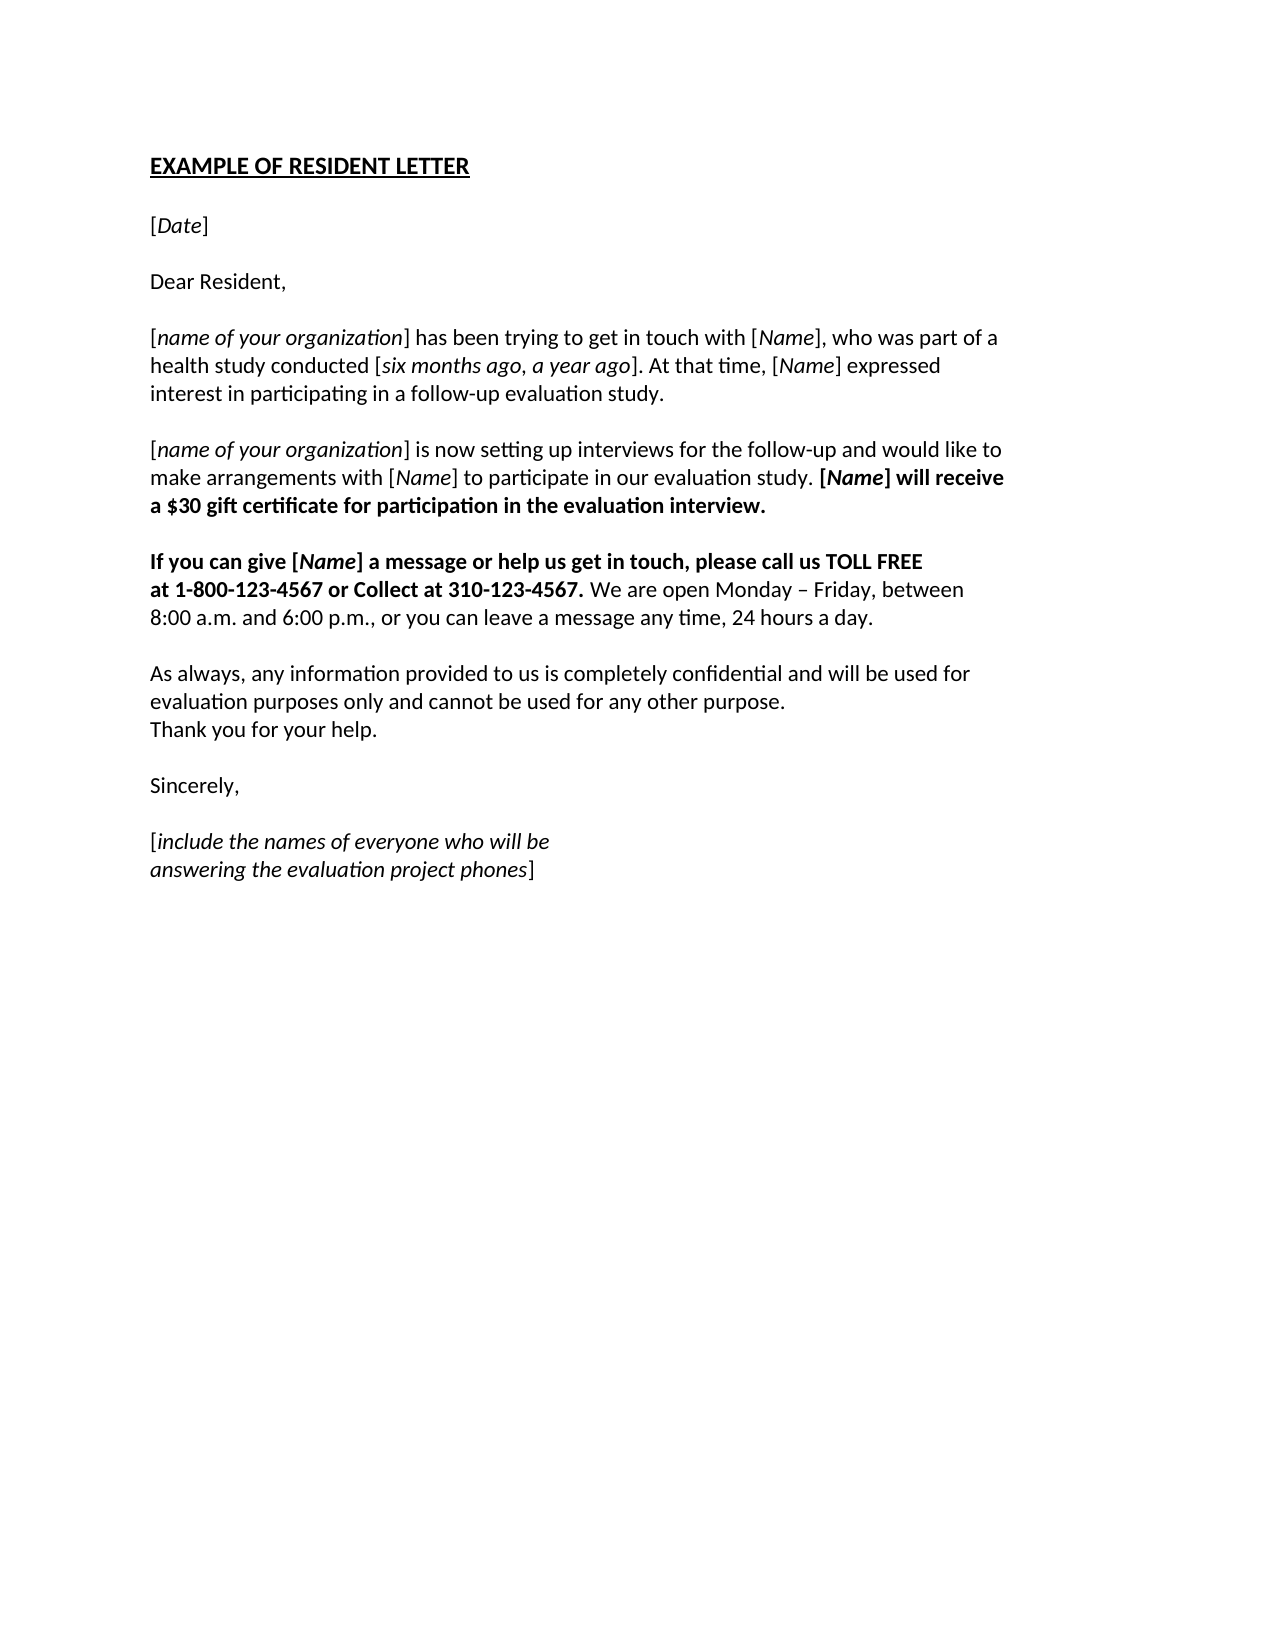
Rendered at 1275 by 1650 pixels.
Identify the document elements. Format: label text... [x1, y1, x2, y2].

text If you can give [Name] a message or help us get in touch, please call us TOLL FREE [150, 547, 1125, 575]
text Thank you for your help. [150, 715, 1125, 743]
text a $30 gift certificate for participation in the evaluation interview. [150, 491, 1125, 519]
text health study conducted [six months ago, a year ago]. At that time, [Name] expressed [150, 351, 1125, 379]
text Sincerely, [150, 771, 1125, 799]
text 8:00 a.m. and 6:00 p.m., or you can leave a message any time, 24 hours a day. [150, 603, 1125, 631]
text answering the evaluation project phones] [150, 856, 1125, 883]
text evaluation purposes only and cannot be used for any other purpose. [150, 687, 1125, 715]
text [name of your organization] has been trying to get in touch with [Name], who was part of a [150, 323, 1125, 351]
text at 1-800-123-4567 or Collect at 310-123-4567. We are open Monday – Friday, between [150, 575, 1125, 603]
text As always, any information provided to us is completely confidential and will be used for [150, 659, 1125, 687]
text [name of your organization] is now setting up interviews for the follow-up and would like to [150, 435, 1125, 463]
text [Date] [150, 211, 1125, 239]
text interest in participating in a follow-up evaluation study. [150, 379, 1125, 407]
text EXAMPLE OF RESIDENT LETTER [150, 150, 1125, 181]
text Dear Resident, [150, 267, 1125, 295]
text [include the names of everyone who will be [150, 827, 1125, 856]
text make arrangements with [Name] to participate in our evaluation study. [Name] will receive [150, 463, 1125, 491]
